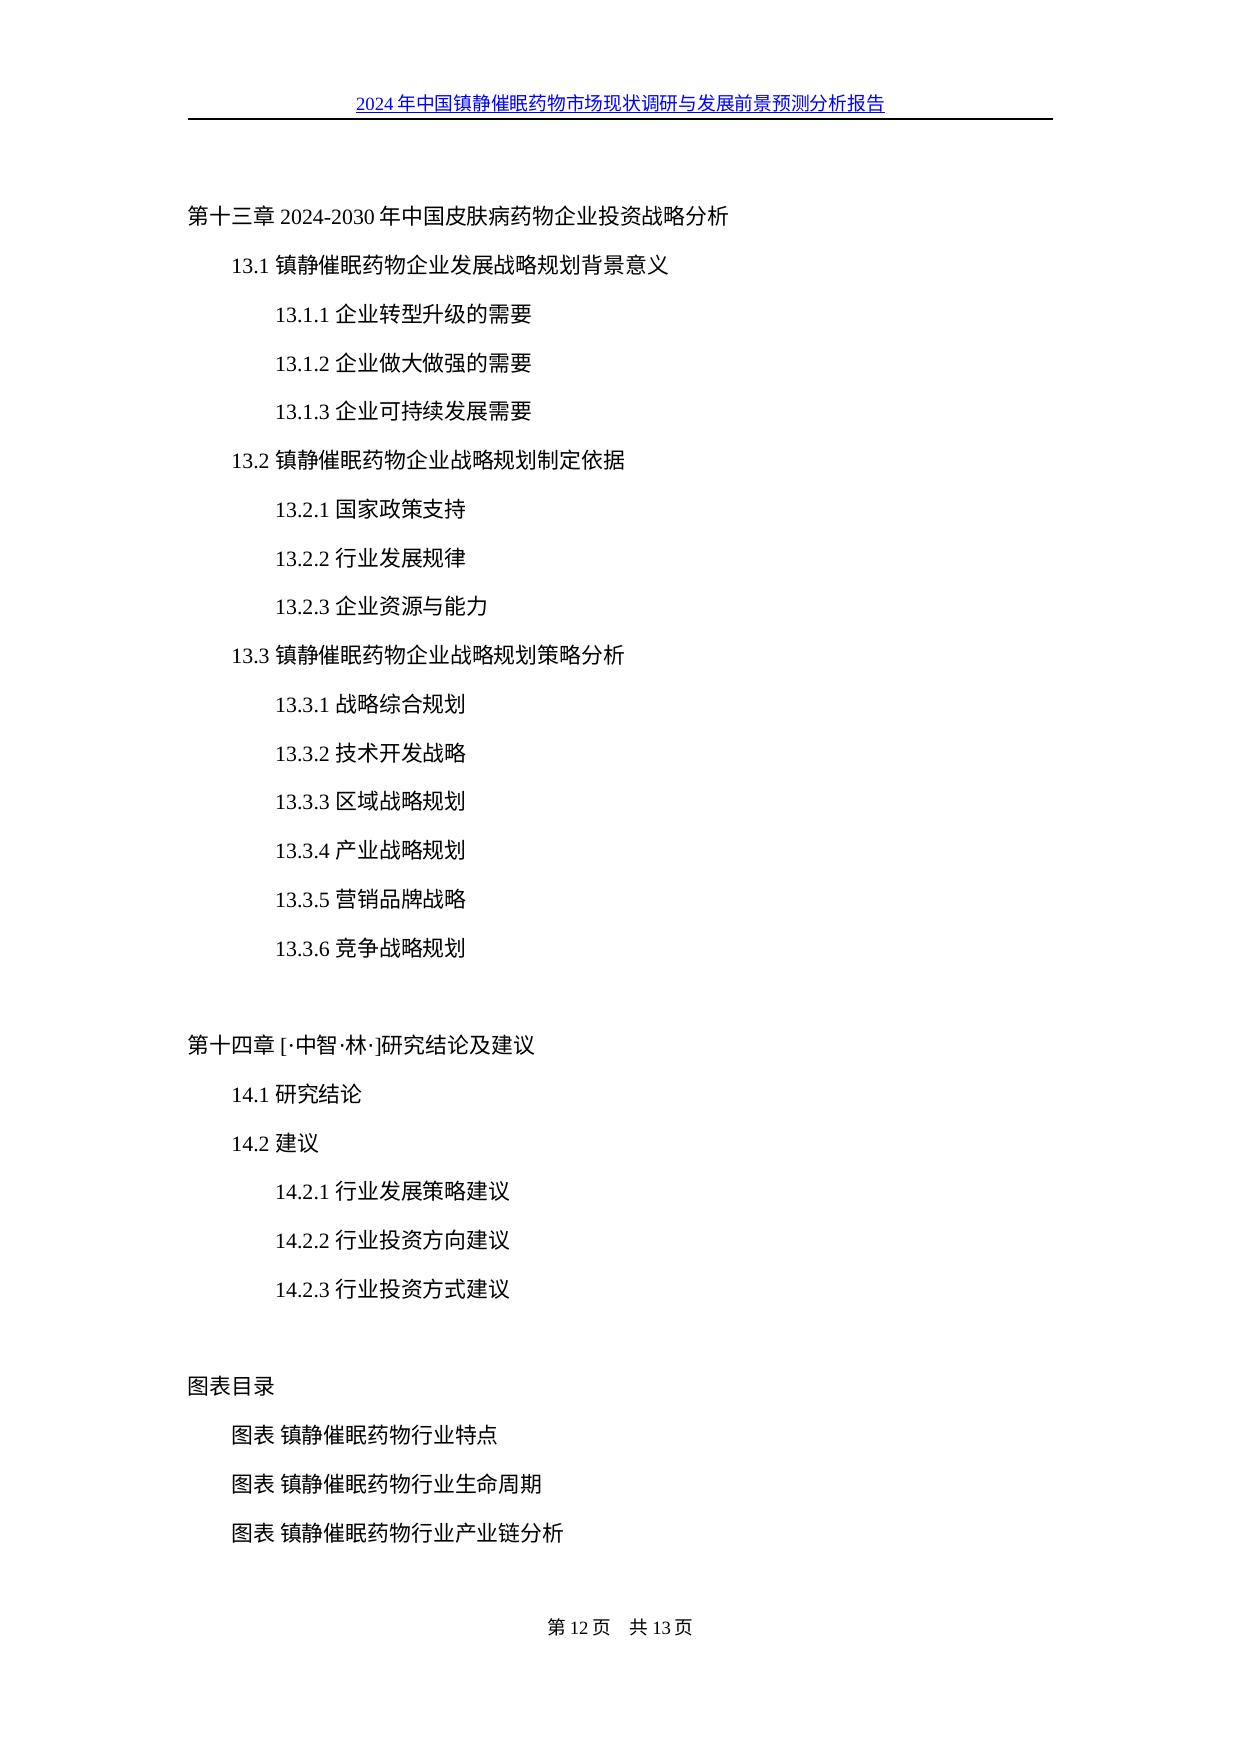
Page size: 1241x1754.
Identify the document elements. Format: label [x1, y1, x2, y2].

text [187, 150, 1053, 1548]
